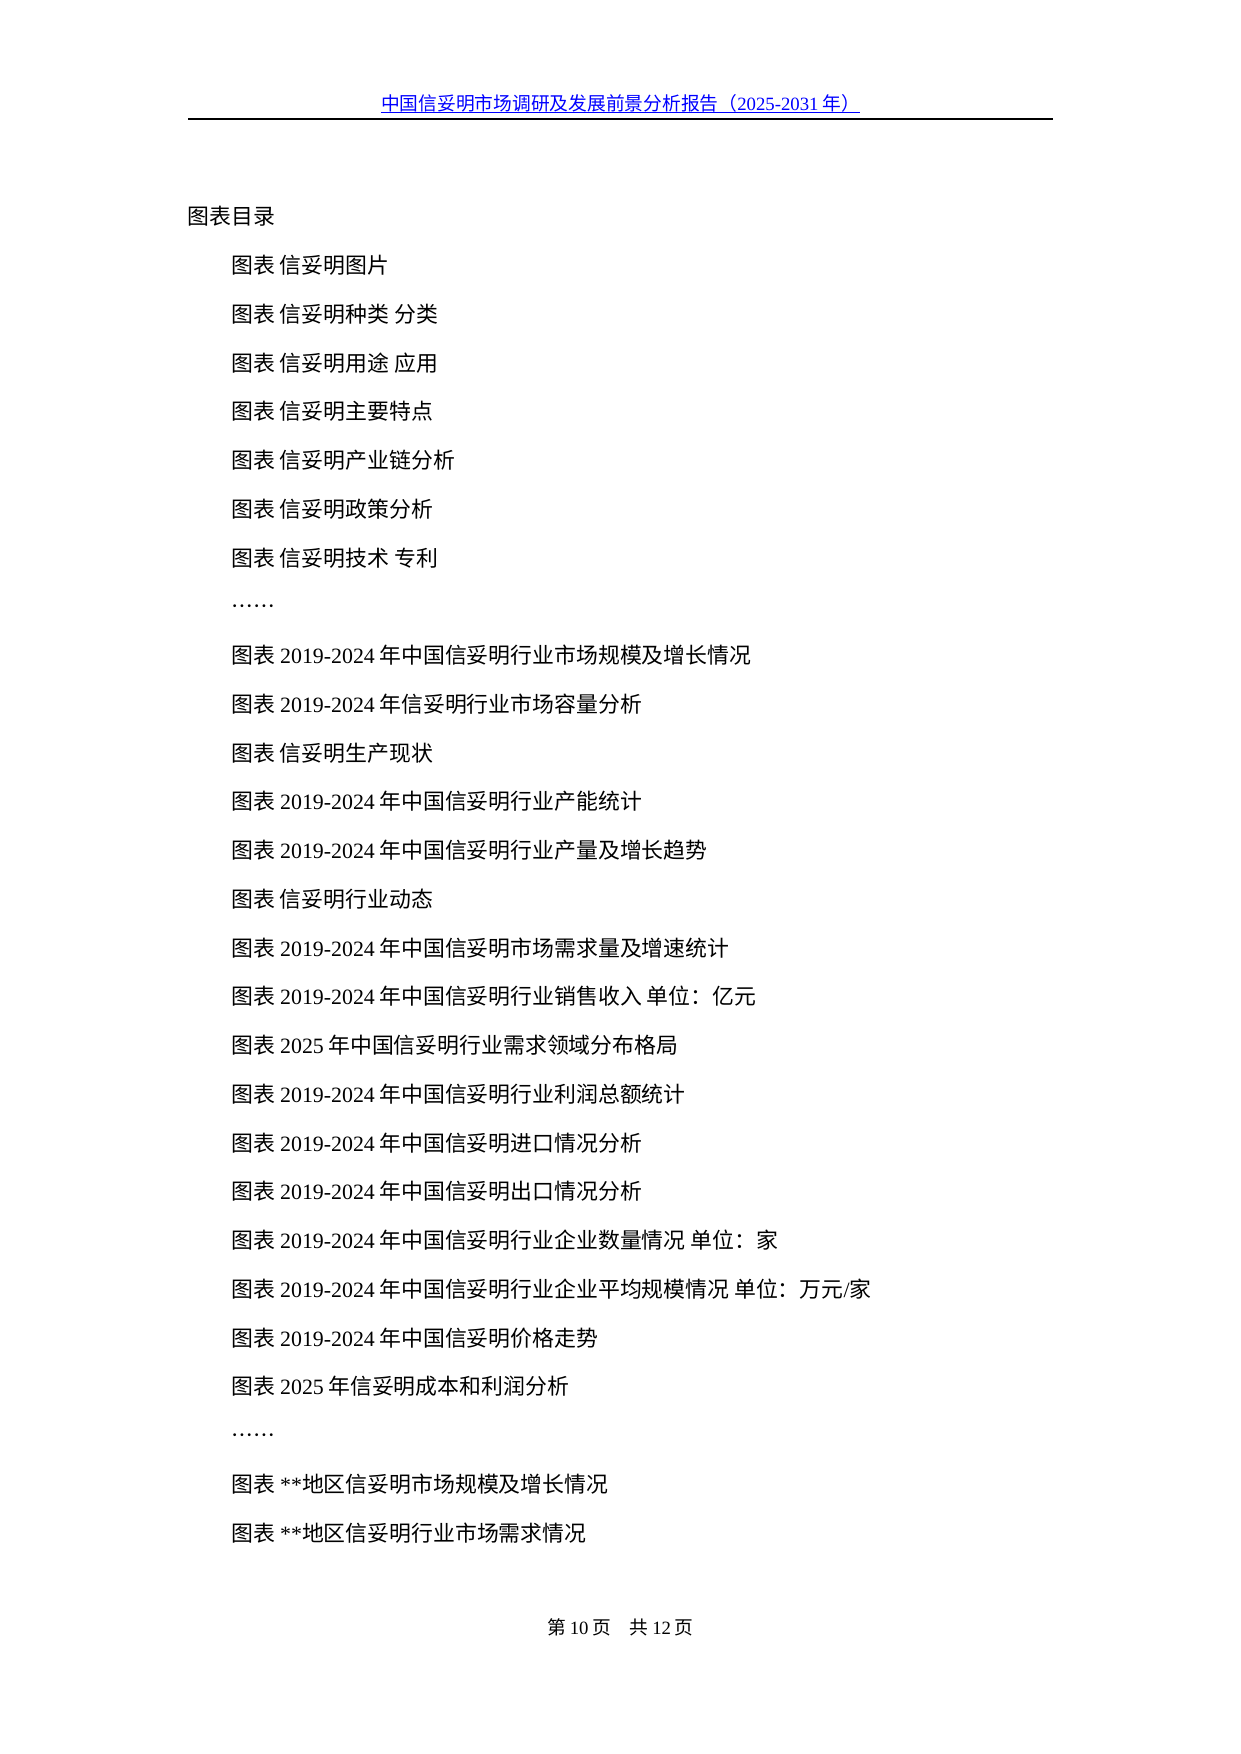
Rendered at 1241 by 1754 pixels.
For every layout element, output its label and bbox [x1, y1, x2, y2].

text [187, 150, 1053, 1548]
